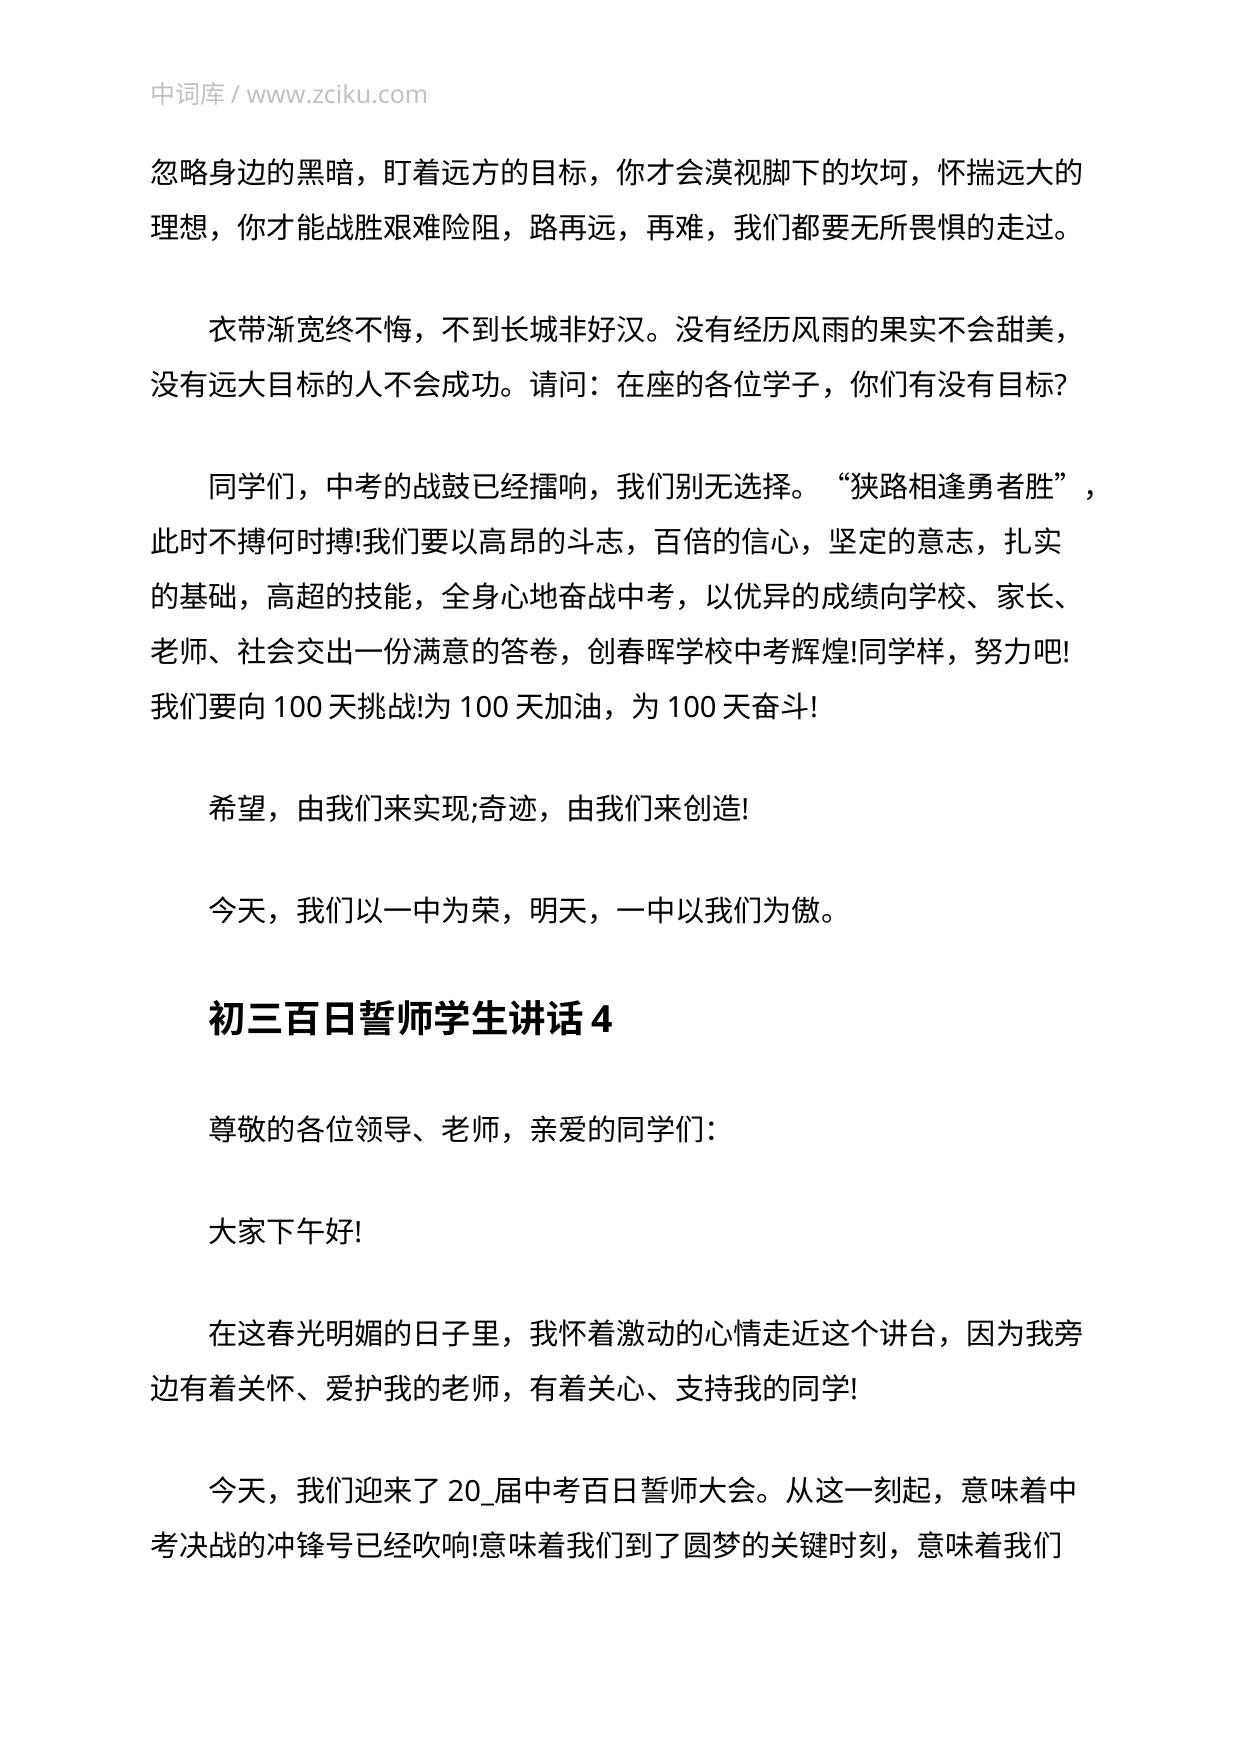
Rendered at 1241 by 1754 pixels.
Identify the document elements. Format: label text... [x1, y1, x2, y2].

text 希望，由我们来实现;奇迹，由我们来创造! [150, 785, 1090, 828]
text 衣带渐宽终不悔，不到长城非好汉。没有经历风雨的果实不会甜美，没有远大目标的人不会成功。请问：在座的各位学子，你们有没有目标? [150, 307, 1090, 404]
text 初三百日誓师学生讲话4 [150, 989, 1090, 1043]
text 在这春光明媚的日子里，我怀着激动的心情走近这个讲台，因为我旁边有着关怀、爱护我的老师，有着关心、支持我的同学! [150, 1310, 1090, 1408]
text 尊敬的各位领导、老师，亲爱的同学们： [150, 1107, 1090, 1149]
text 同学们，中考的战鼓已经擂响，我们别无选择。“狭路相逢勇者胜”，此时不搏何时搏!我们要以高昂的斗志，百倍的信心，坚定的意志，扎实的基础，高超的技能，全身心地奋战中考，以优异的成绩向学校、家长、老师、社会交出一份满意的答卷，创春晖学校中考辉煌!同学样，努力吧!我们要向100天挑战!为100天加油，为100天奋斗! [150, 463, 1090, 726]
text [150, 1467, 1090, 1565]
text 大家下午好! [150, 1208, 1090, 1251]
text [150, 150, 1090, 247]
text 今天，我们以一中为荣，明天，一中以我们为傲。 [150, 887, 1090, 929]
